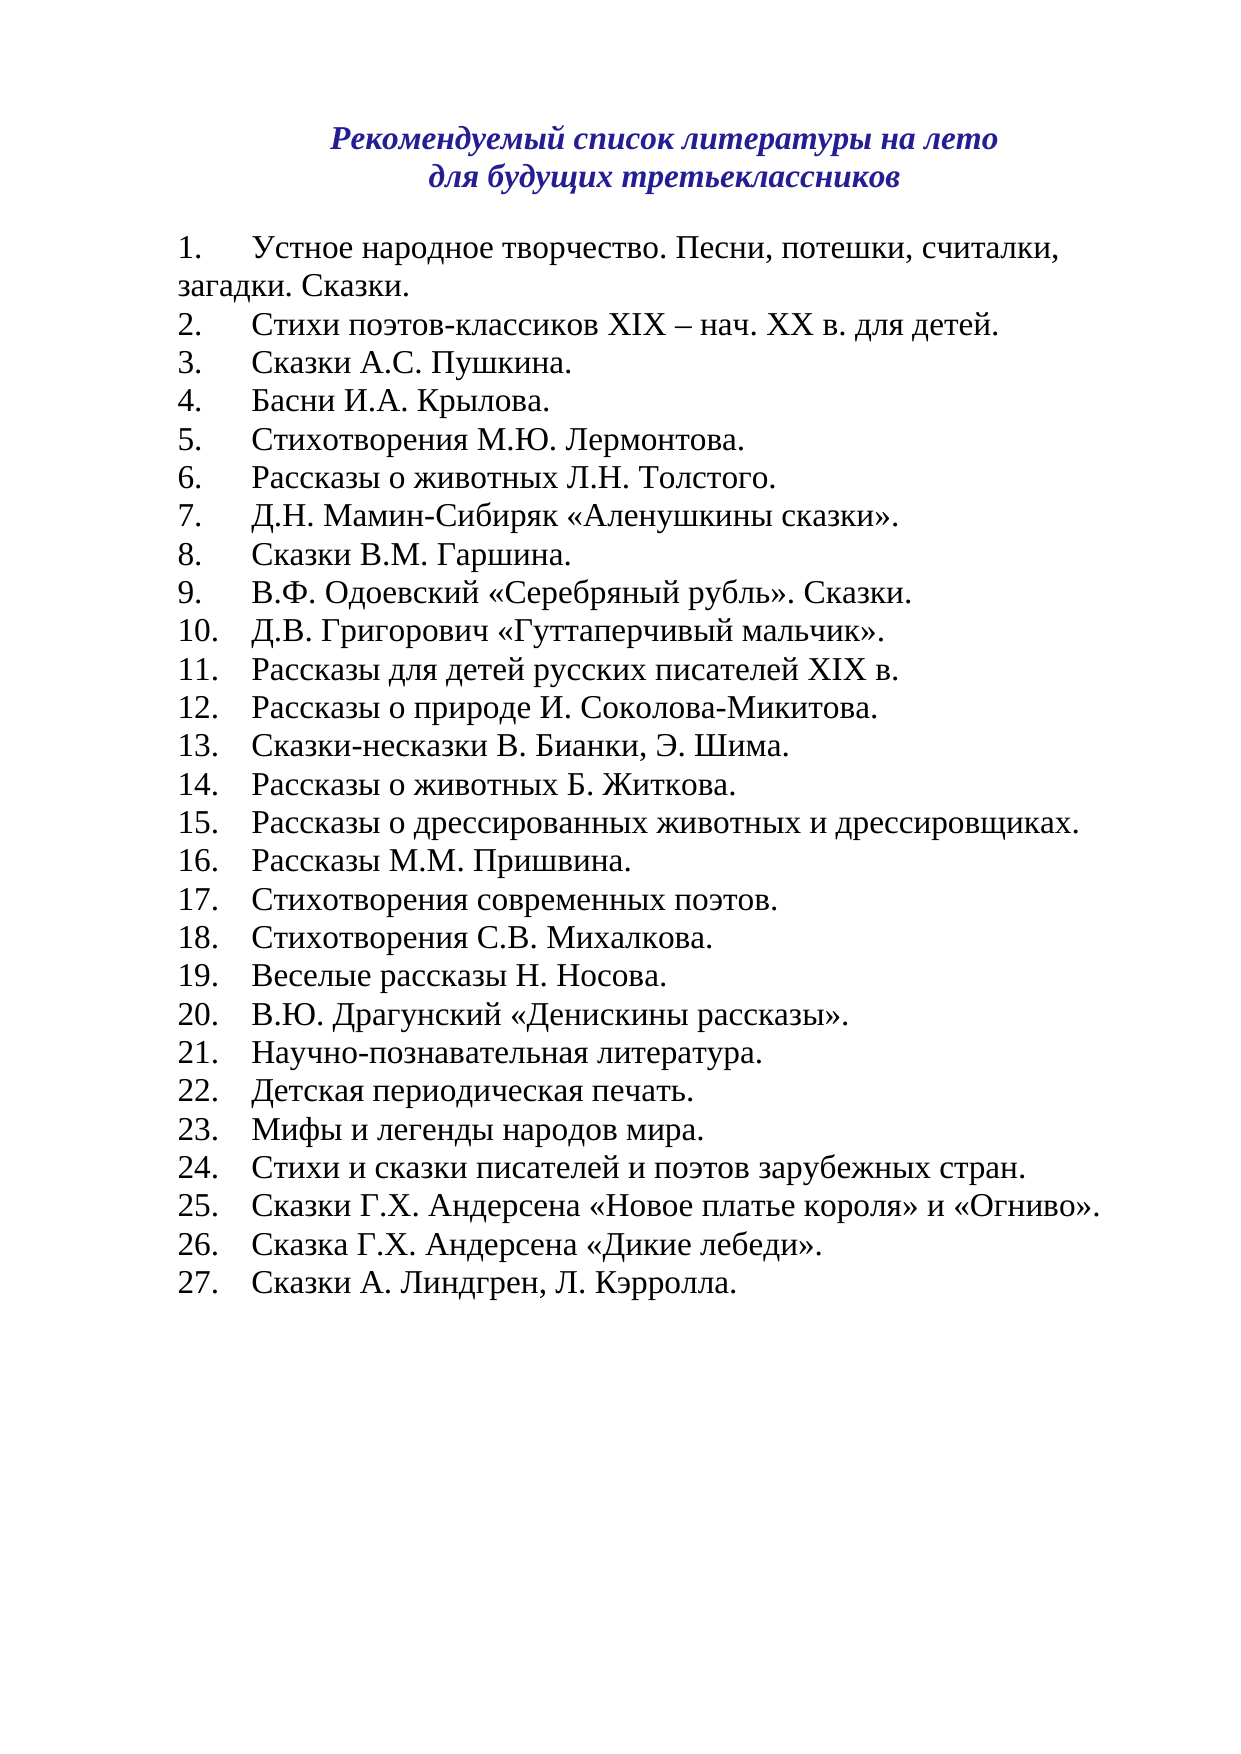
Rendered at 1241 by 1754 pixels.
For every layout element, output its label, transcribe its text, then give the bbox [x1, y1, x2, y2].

list Сказка Г.Х. Андерсена «Дикие лебеди». [177, 1224, 1152, 1262]
list Сказки Г.Х. Андерсена «Новое платье короля» и «Огниво». [177, 1186, 1152, 1224]
list Мифы и легенды народов мира. [177, 1109, 1152, 1147]
list В.Ю. Драгунский «Денискины рассказы». [177, 994, 1152, 1032]
list Стихи и сказки писателей и поэтов зарубежных стран. [177, 1147, 1152, 1186]
list Д.Н. Мамин-Сибиряк «Аленушкины сказки». [177, 496, 1152, 534]
list В.Ф. Одоевский «Серебряный рубль». Сказки. [177, 572, 1152, 611]
list Детская периодическая печать. [177, 1071, 1152, 1109]
list Стихи поэтов-классиков XIX – нач. XX в. для детей. [177, 304, 1152, 342]
list Стихотворения современных поэтов. [177, 879, 1152, 917]
list Сказки В.М. Гаршина. [177, 534, 1152, 572]
list Рассказы о животных Л.Н. Толстого. [177, 457, 1152, 496]
text Рекомендуемый список литературы на лето [177, 118, 1152, 156]
list Рассказы о дрессированных животных и дрессировщиках. [177, 802, 1152, 841]
list Рассказы М.М. Пришвина. [177, 841, 1152, 879]
list Стихотворения С.В. Михалкова. [177, 917, 1152, 956]
list Рассказы о животных Б. Житкова. [177, 764, 1152, 802]
text для будущих третьеклассников [177, 156, 1152, 195]
list Научно-познавательная литература. [177, 1032, 1152, 1071]
list Сказки-несказки В. Бианки, Э. Шима. [177, 726, 1152, 764]
list Рассказы для детей русских писателей XIX в. [177, 649, 1152, 687]
list Сказки А.С. Пушкина. [177, 342, 1152, 381]
list Веселые рассказы Н. Носова. [177, 956, 1152, 994]
list Сказки А. Линдгрен, Л. Кэрролла. [177, 1262, 1152, 1301]
list Стихотворения М.Ю. Лермонтова. [177, 419, 1152, 457]
list Устное народное творчество. Песни, потешки, считалки, загадки. Сказки. [177, 227, 1152, 304]
list Басни И.А. Крылова. [177, 381, 1152, 419]
list Рассказы о природе И. Соколова-Микитова. [177, 687, 1152, 726]
list Д.В. Григорович «Гуттаперчивый мальчик». [177, 611, 1152, 649]
